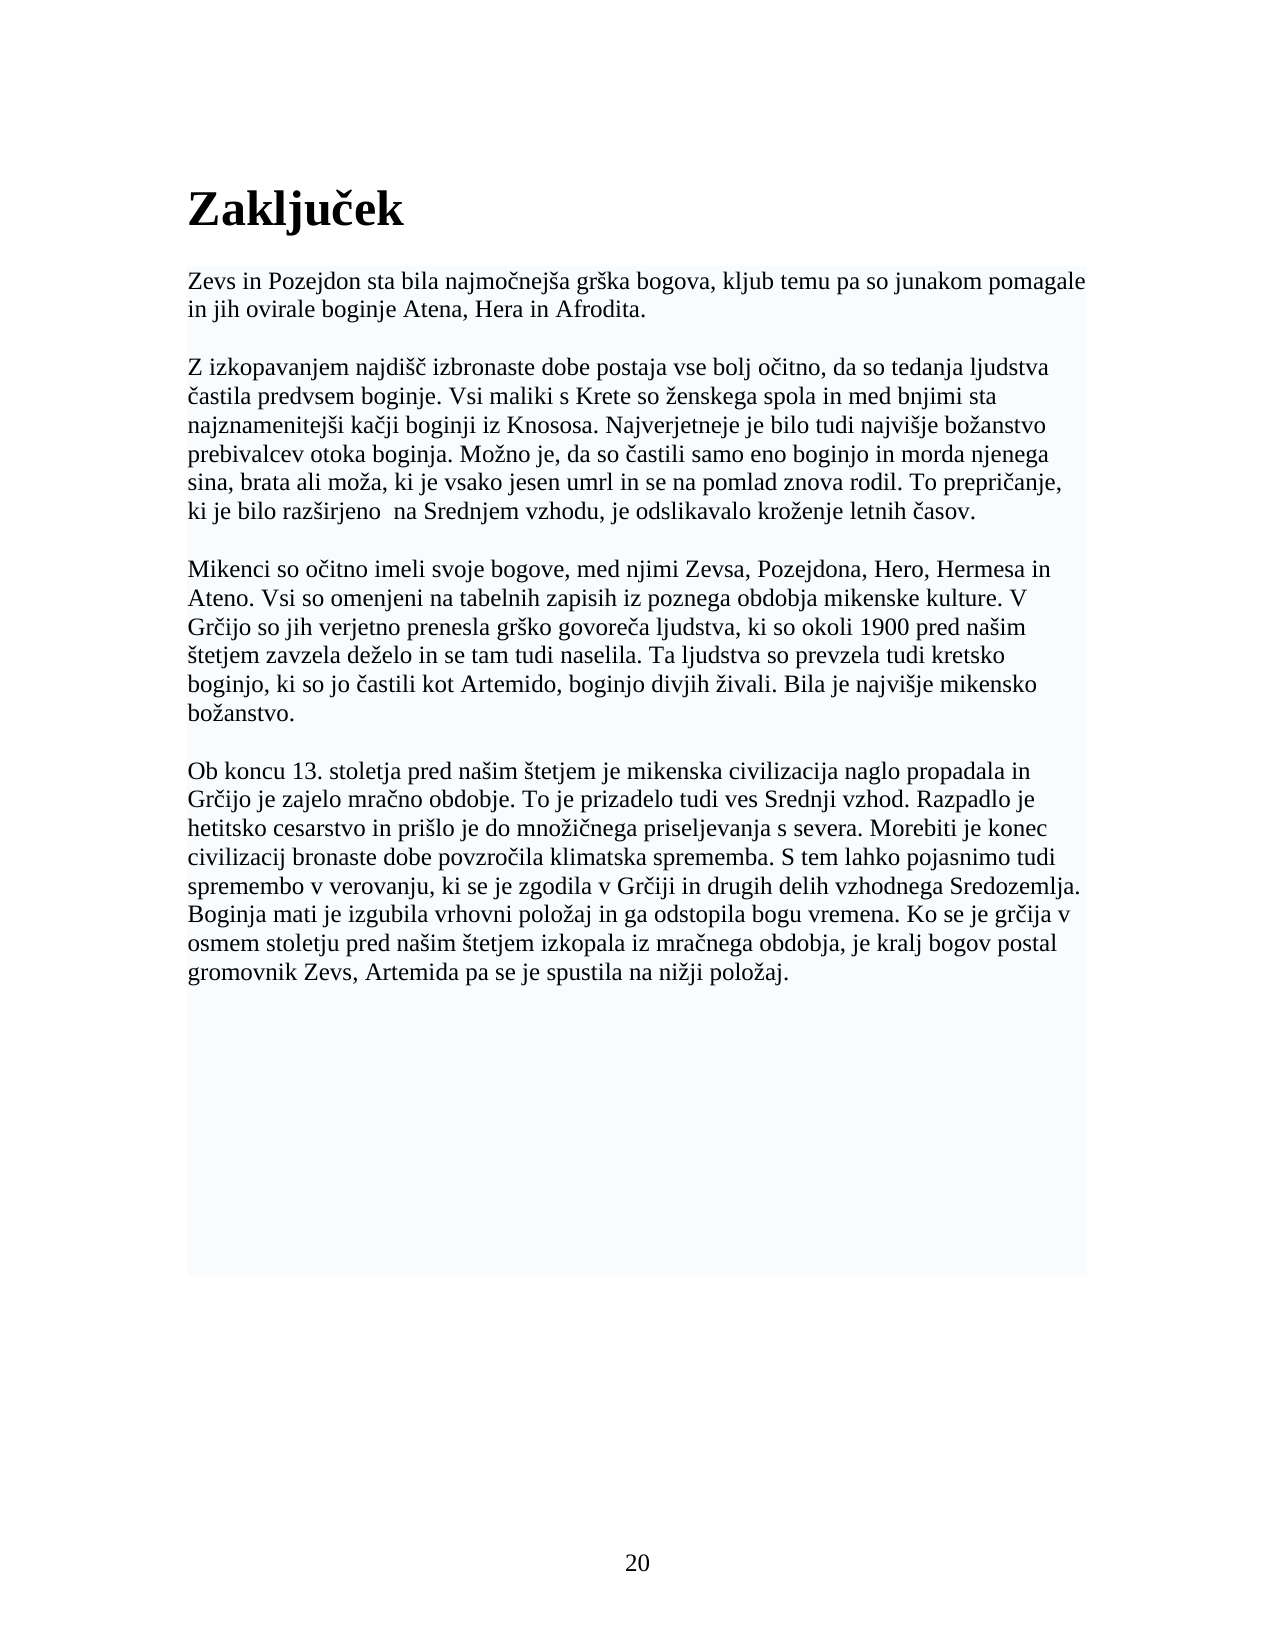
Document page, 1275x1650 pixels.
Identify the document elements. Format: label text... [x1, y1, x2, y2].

text Ob koncu 13. stoletja pred našim štetjem je mikenska civilizacija naglo propadala in Grčijo je zajelo mračno obdobje. To je prizadelo tudi ves Srednji vzhod. Razpadlo je hetitsko cesarstvo in prišlo je do množičnega priseljevanja s severa. Morebiti je konec civilizacij bronaste dobe povzročila klimatska sprememba. S tem lahko pojasnimo tudi spremembo v verovanju, ki se je zgodila v Grčiji in drugih delih vzhodnega Sredozemlja. Boginja mati je izgubila vrhovni položaj in ga odstopila bogu vremena. Ko se je grčija v osmem stoletju pred našim štetjem izkopala iz mračnega obdobja, je kralj bogov postal gromovnik Zevs, Artemida pa se je spustila na nižji položaj. [187, 756, 1087, 986]
text Zevs in Pozejdon sta bila najmočnejša grška bogova, kljub temu pa so junakom pomagale in jih ovirale boginje Atena, Hera in Afrodita. [187, 266, 1087, 323]
text Z izkopavanjem najdišč izbronaste dobe postaja vse bolj očitno, da so tedanja ljudstva častila predvsem boginje. Vsi maliki s Krete so ženskega spola in med bnjimi sta najznamenitejši kačji boginji iz Knososa. Najverjetneje je bilo tudi najvišje božanstvo prebivalcev otoka boginja. Možno je, da so častili samo eno boginjo in morda njenega sina, brata ali moža, ki je vsako jesen umrl in se na pomlad znova rodil. To prepričanje, ki je bilo razširjeno na Srednjem vzhodu, je odslikavalo kroženje letnih časov. [187, 352, 1087, 525]
subtitle Zaključek [187, 179, 1087, 237]
text Mikenci so očitno imeli svoje bogove, med njimi Zevsa, Pozejdona, Hero, Hermesa in Ateno. Vsi so omenjeni na tabelnih zapisih iz poznega obdobja mikenske kulture. V Grčijo so jih verjetno prenesla grško govoreča ljudstva, ki so okoli 1900 pred našim štetjem zavzela deželo in se tam tudi naselila. Ta ljudstva so prevzela tudi kretsko boginjo, ki so jo častili kot Artemido, boginjo divjih živali. Bila je najvišje mikensko božanstvo. [187, 554, 1087, 727]
